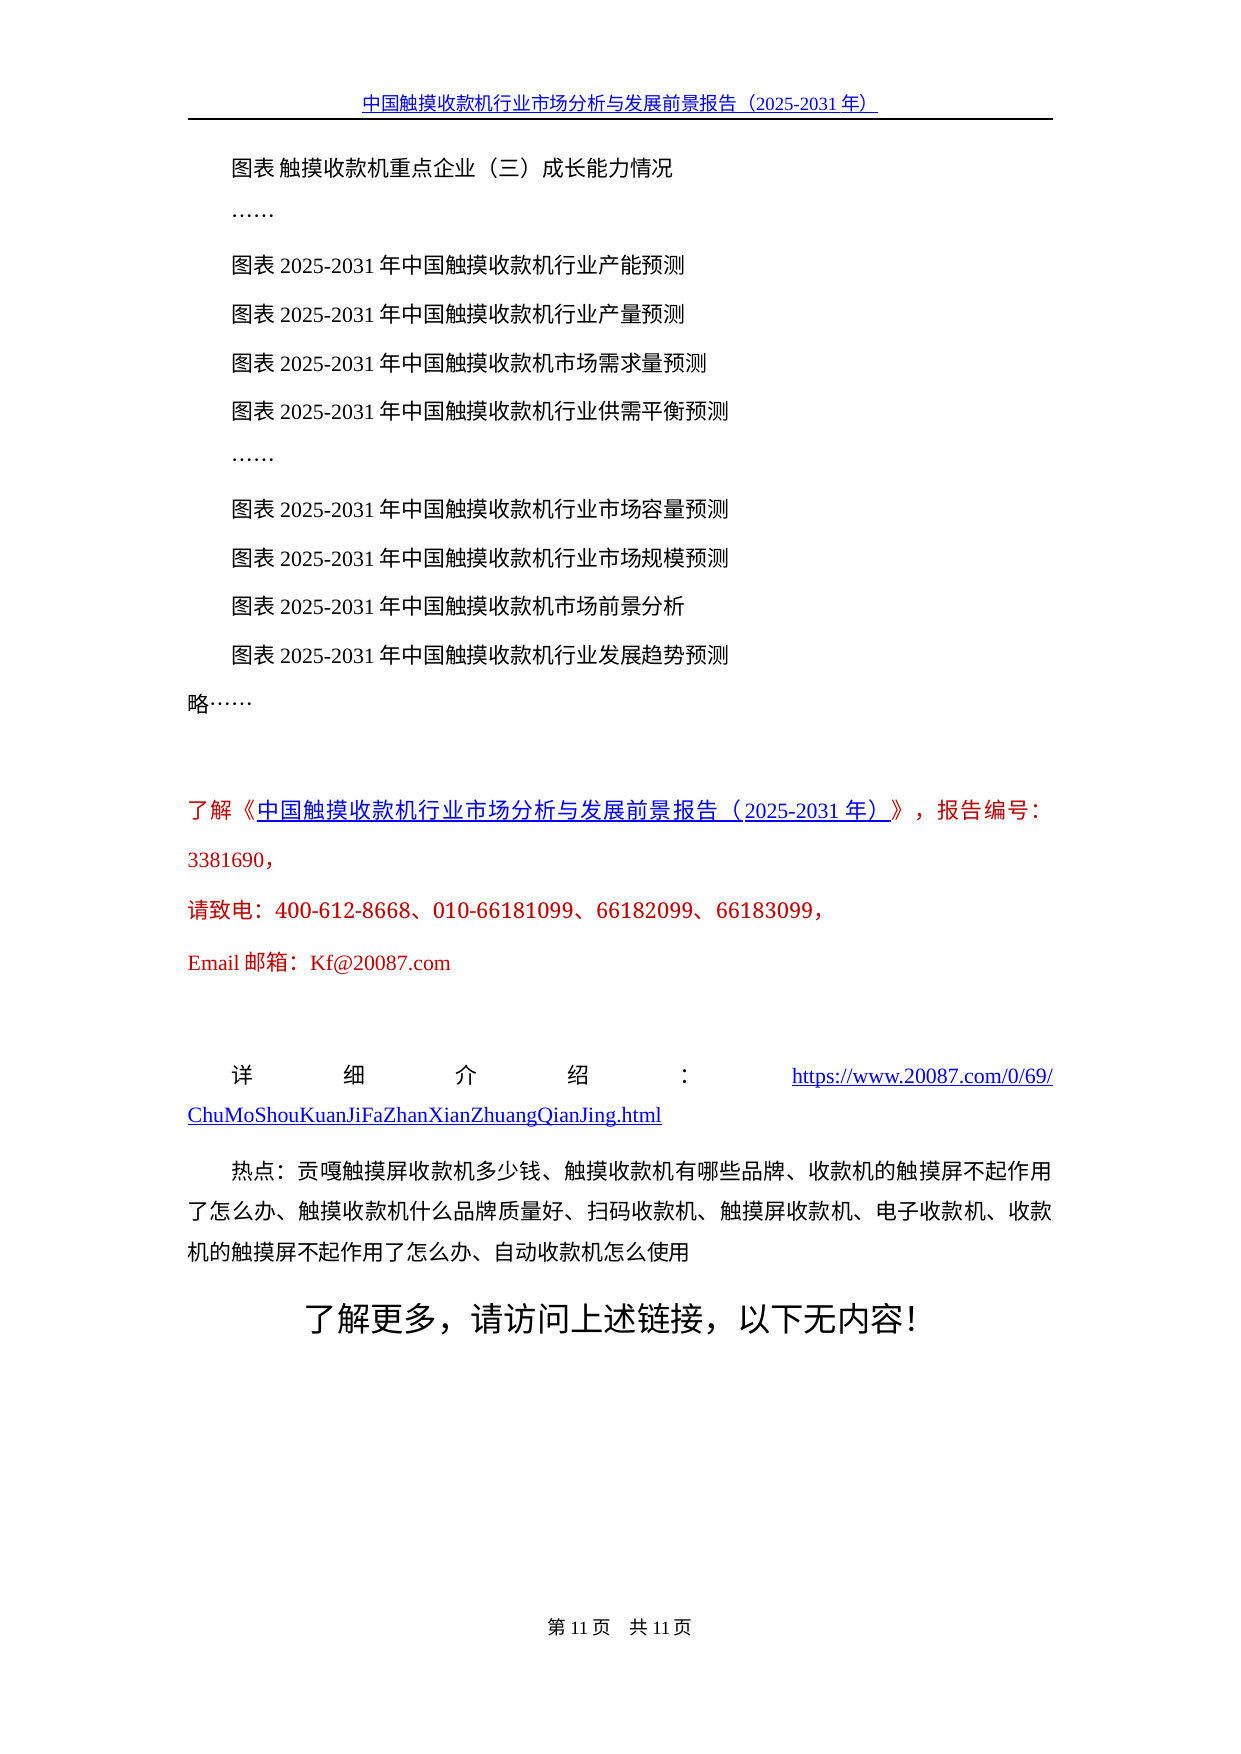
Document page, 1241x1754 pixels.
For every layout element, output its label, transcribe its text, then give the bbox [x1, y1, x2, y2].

text 了解《中国触摸收款机行业市场分析与发展前景报告（2025-2031年）》，报告编号：3381690， [187, 793, 1053, 874]
text 请致电：400-612-8668、010-66181099、66182099、66183099， [187, 893, 1053, 926]
title 了解更多，请访问上述链接，以下无内容！ [187, 1284, 1053, 1349]
text 热点：贡嘎触摸屏收款机多少钱、触摸收款机有哪些品牌、收款机的触摸屏不起作用了怎么办、触摸收款机什么品牌质量好、扫码收款机、触摸屏收款机、电子收款机、收款机的触摸屏不起作用了怎么办、自动收款机怎么使用 [187, 1153, 1053, 1267]
text 详细介绍：https://www.20087.com/0/69/ChuMoShouKuanJiFaZhanXianZhuangQianJing.html [187, 1058, 1053, 1131]
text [187, 150, 1053, 719]
text Email邮箱：Kf@20087.com [187, 945, 1053, 977]
